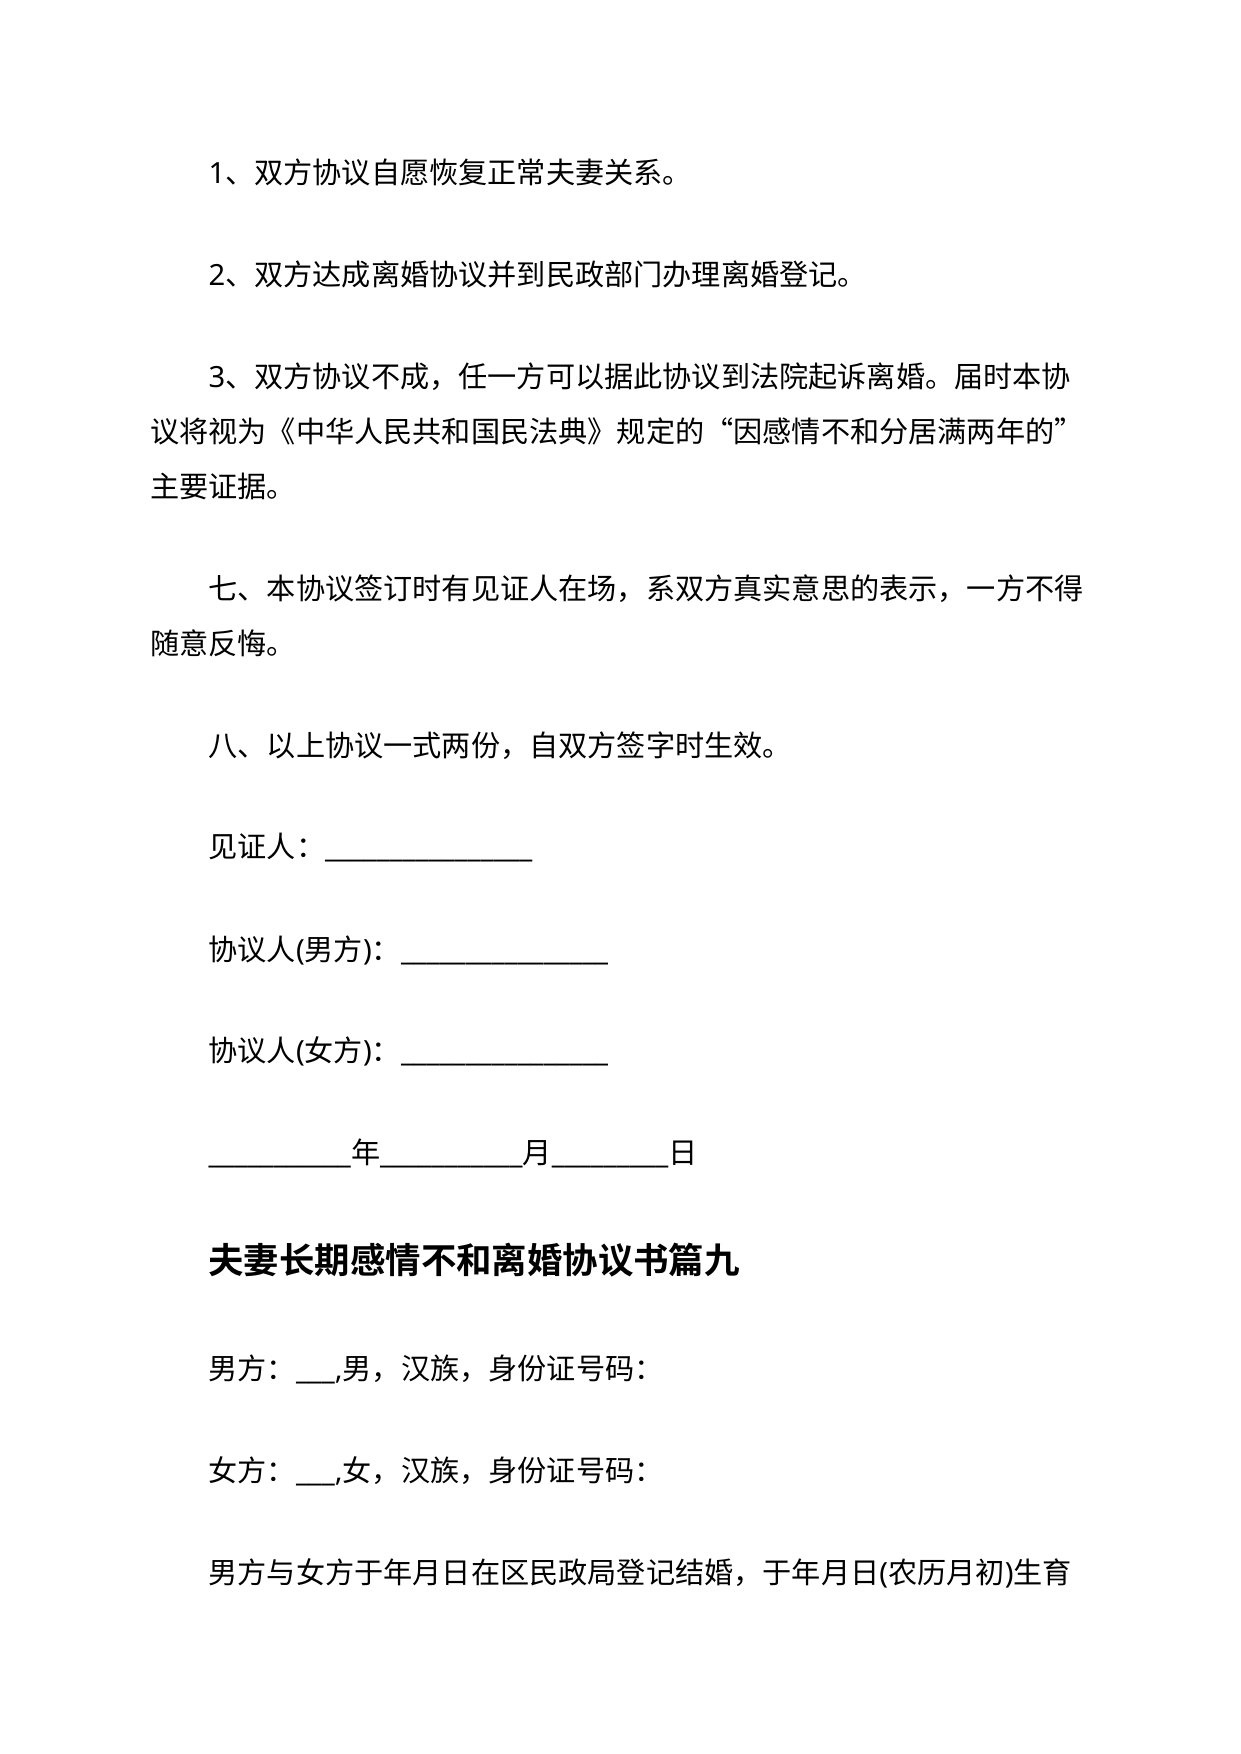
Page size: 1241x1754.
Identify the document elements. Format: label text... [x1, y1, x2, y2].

text 3、双方协议不成，任一方可以据此协议到法院起诉离婚。届时本协议将视为《中华人民共和国民法典》规定的“因感情不和分居满两年的”主要证据。 [150, 354, 1090, 506]
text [150, 1549, 1090, 1592]
text 七、本协议签订时有见证人在场，系双方真实意思的表示，一方不得随意反悔。 [150, 566, 1090, 663]
text 2、双方达成离婚协议并到民政部门办理离婚登记。 [150, 252, 1090, 294]
text 女方：___,女，汉族，身份证号码： [150, 1447, 1090, 1490]
text 协议人(男方)：________________ [150, 926, 1090, 968]
text 男方：___,男，汉族，身份证号码： [150, 1345, 1090, 1388]
text 1、双方协议自愿恢复正常夫妻关系。 [150, 150, 1090, 192]
text ___________年___________月_________日 [150, 1130, 1090, 1172]
text 夫妻长期感情不和离婚协议书篇九 [150, 1232, 1090, 1283]
text 协议人(女方)：________________ [150, 1028, 1090, 1070]
text 见证人：________________ [150, 824, 1090, 866]
text 八、以上协议一式两份，自双方签字时生效。 [150, 722, 1090, 764]
